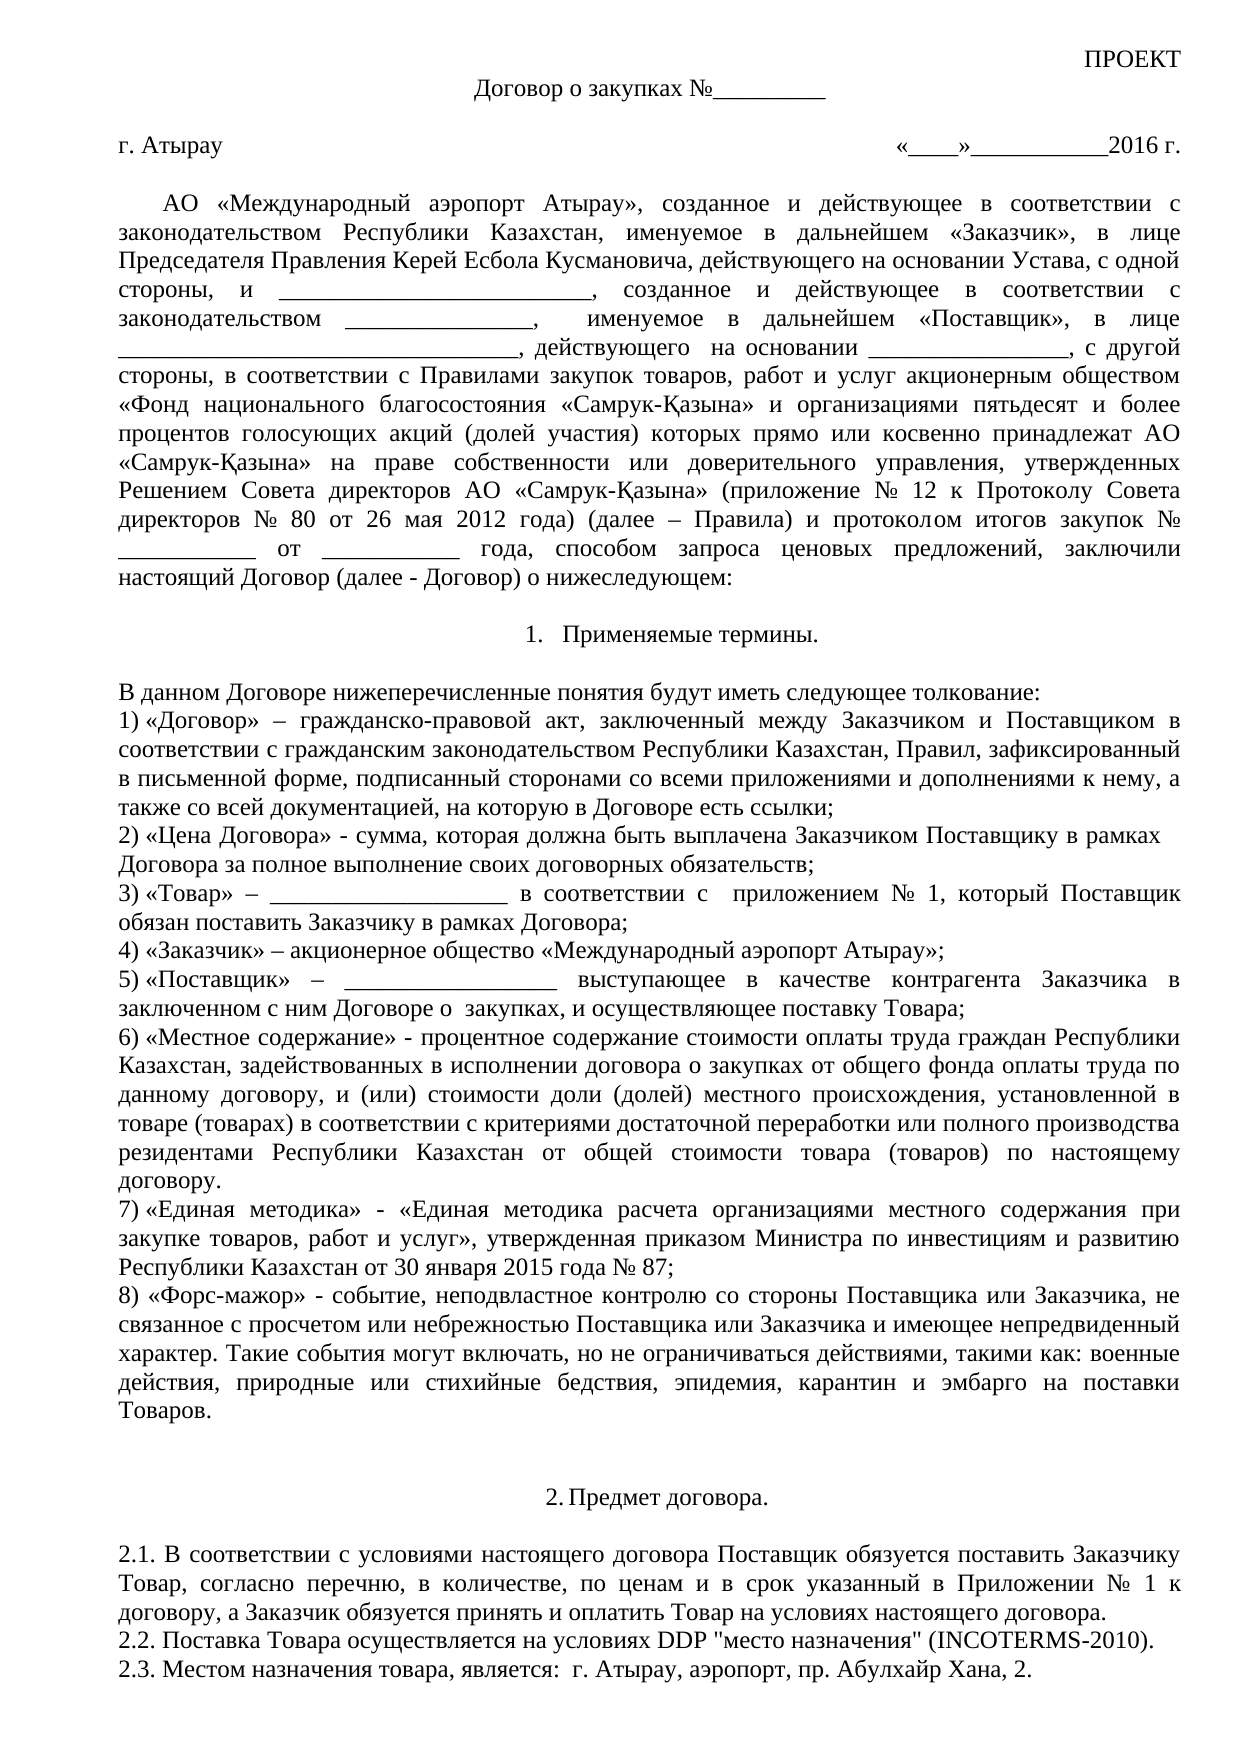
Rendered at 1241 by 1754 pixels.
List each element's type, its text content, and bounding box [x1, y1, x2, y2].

text 2) «Цена Договора» - сумма, которая должна быть выплачена Заказчиком Поставщику в рамках Договора за полное выполнение своих договорных обязательств; [118, 821, 1163, 878]
list Применяемые термины. [162, 619, 1181, 648]
text 3) «Товар» – ___________________ в соответствии с приложением № 1, который Поставщик обязан поставить Заказчику в рамках Договора; [118, 878, 1181, 936]
text 1) «Договор» – гражданско-правовой акт, заключенный между Заказчиком и Поставщиком в соответствии с гражданским законодательством Республики Казахстан, Правил, зафиксированный в письменной форме, подписанный сторонами со всеми приложениями и дополнениями к нему, а также со всей документацией, на которую в Договоре есть ссылки; [118, 706, 1182, 821]
text 7) «Единая методика» - «Единая методика расчета организациями местного содержания при закупке товаров, работ и услуг», утвержденная приказом Министра по инвестициям и развитию Республики Казахстан от 30 января 2015 года № 87; [118, 1194, 1181, 1281]
text 8) «Форс-мажор» - событие, неподвластное контролю со стороны Поставщика или Заказчика, не связанное с просчетом или небрежностью Поставщика или Заказчика и имеющее непредвиденный характер. Такие события могут включать, но не ограничиваться действиями, такими как: военные действия, природные или стихийные бедствия, эпидемия, карантин и эмбарго на поставки Товаров. [118, 1281, 1181, 1424]
text 2.3. Местом назначения товара, является: г. Атырау, аэропорт, пр. Абулхайр Хана, 2. [118, 1654, 1181, 1683]
text 2.1. В соответствии с условиями настоящего договора Поставщик обязуется поставить Заказчику Товар, согласно перечню, в количестве, по ценам и в срок указанный в Приложении № 1 к договору, а Заказчик обязуется принять и оплатить Товар на условиях настоящего договора. [118, 1539, 1181, 1626]
text ПРОЕКТ [118, 44, 1181, 73]
text 5) «Поставщик» – _________________ выступающее в качестве контрагента Заказчика в заключенном с ним Договоре о закупках, и осуществляющее поставку Товара; [118, 964, 1181, 1022]
text АО «Международный аэропорт Атырау», созданное и действующее в соответствии с законодательством Республики Казахстан, именуемое в дальнейшем «Заказчик», в лице Председателя Правления Керей Есбола Кусмановича, действующего на основании Устава, с одной стороны, и _________________________, созданное и действующее в соответствии с законодательством _______________, именуемое в дальнейшем «Поставщик», в лице ________________________________, действующего на основании ________________, с другой стороны, в соответствии с Правилами закупок товаров, работ и услуг акционерным обществом «Фонд национального благосостояния «Самрук-Қазына» и организациями пятьдесят и более процентов голосующих акций (долей участия) которых прямо или косвенно принадлежат АО «Самрук-Қазына» на праве собственности или доверительного управления, утвержденных Решением Совета директоров АО «Самрук-Қазына» (приложение № 12 к Протоколу Совета директоров № 80 от 26 мая 2012 года) (далее – Правила) и протоколом итогов закупок № ___________ от ___________ года, способом запроса ценовых предложений, заключили настоящий Договор (далее - Договор) о нижеследующем: [118, 188, 1181, 591]
text 6) «Местное содержание» - процентное содержание стоимости оплаты труда граждан Республики Казахстан, задействованных в исполнении договора о закупках от общего фонда оплаты труда по данному договору, и (или) стоимости доли (долей) местного происхождения, установленной в товаре (товарах) в соответствии с критериями достаточной переработки или полного производства резидентами Республики Казахстан от общей стоимости товара (товаров) по настоящему договору. [118, 1022, 1181, 1194]
text 2.2. Поставка Товара осуществляется на условиях DDP "место назначения" (INCOTERMS-2010). [118, 1626, 1181, 1654]
text 4) «Заказчик» – акционерное общество «Международный аэропорт Атырау»; [118, 936, 1181, 964]
list Предмет договора. [118, 1482, 1181, 1511]
text г. Атырау «____»___________2016 г. [118, 131, 1181, 159]
text В данном Договоре нижеперечисленные понятия будут иметь следующее толкование: [118, 677, 1181, 706]
text Договор о закупках №_________ [118, 73, 1181, 102]
